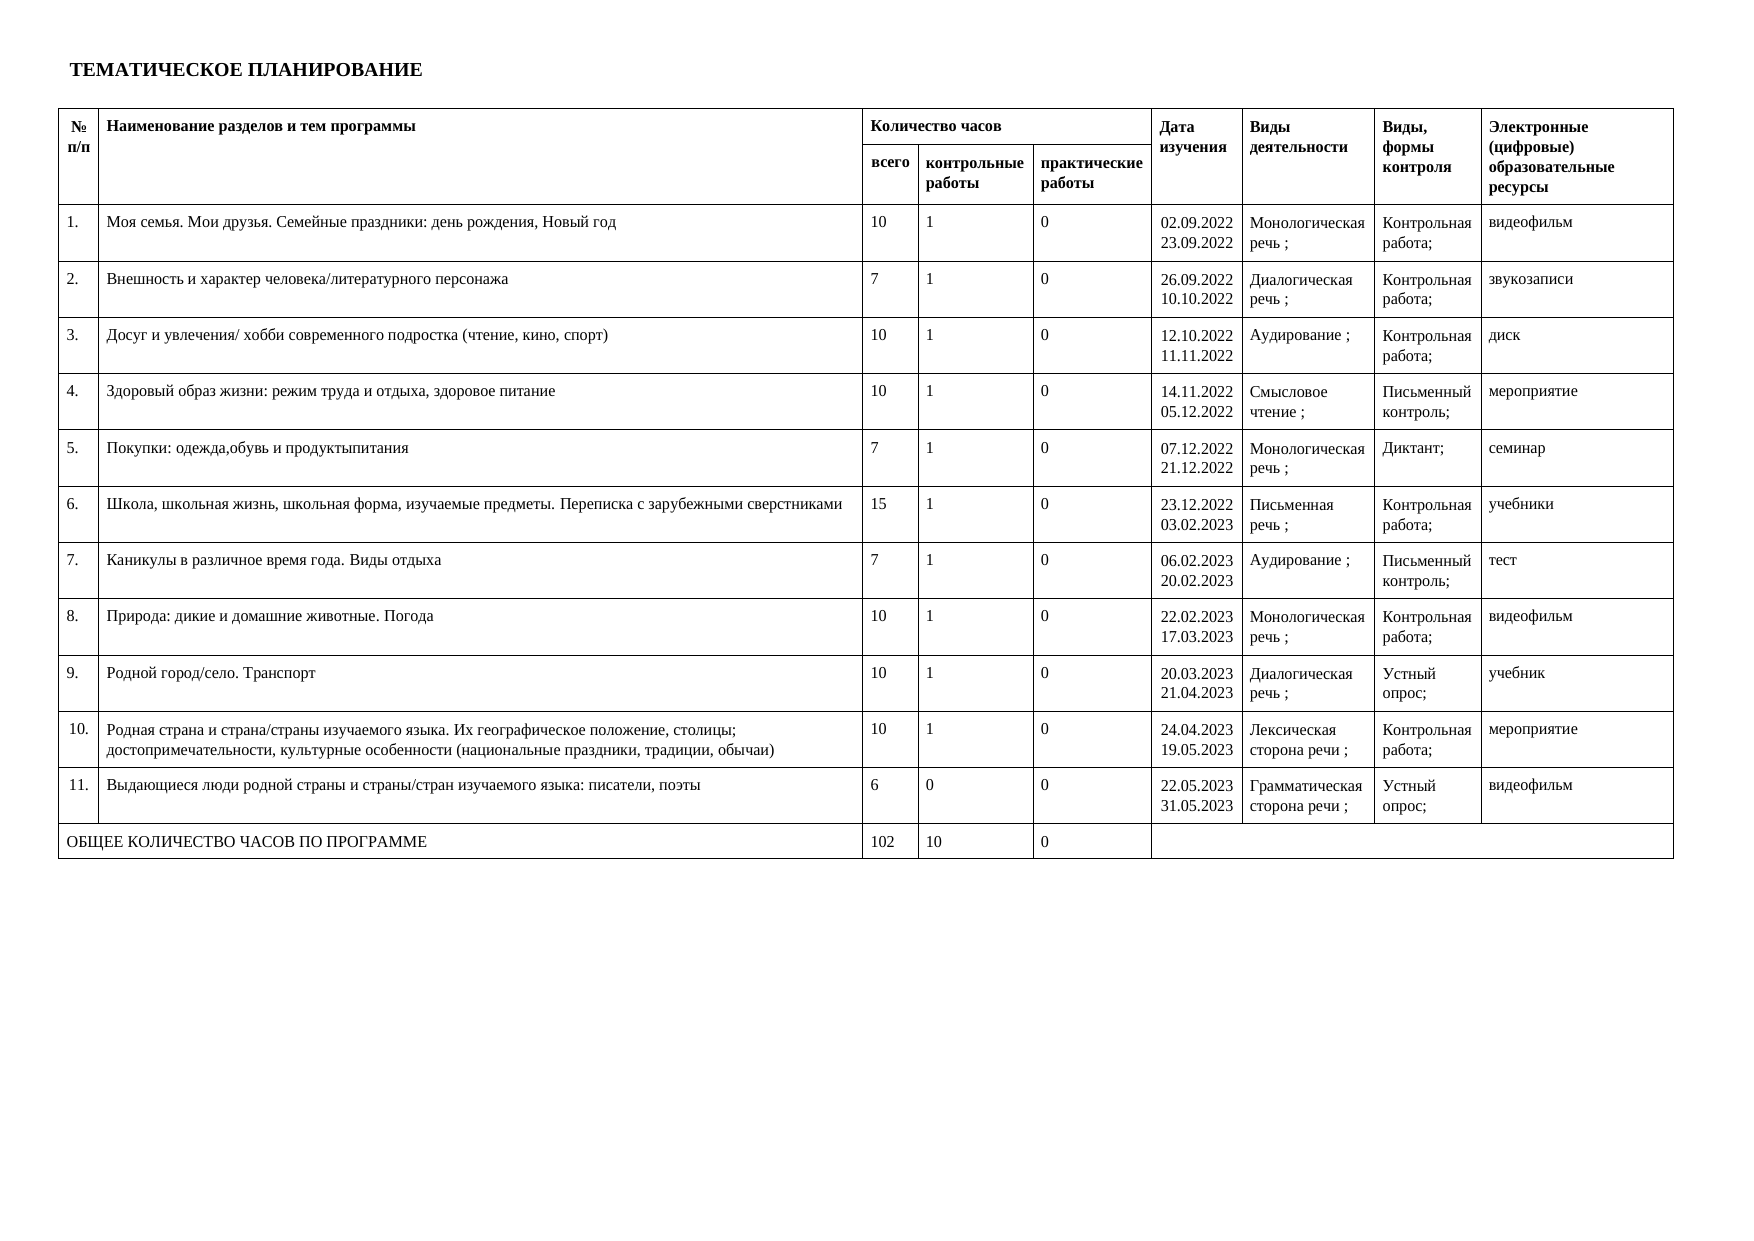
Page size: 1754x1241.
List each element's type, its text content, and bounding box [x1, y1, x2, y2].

table_cell 10 [863, 205, 918, 261]
table_cell Контрольная работа; [1375, 487, 1481, 542]
table_cell диск [1482, 318, 1673, 373]
table_cell Контрольная работа; [1375, 262, 1481, 317]
table_header Количество часов [863, 109, 1151, 144]
table_cell учебник [1482, 656, 1673, 711]
table_cell 7 [863, 430, 918, 486]
table_cell Устный опрос; [1375, 656, 1481, 711]
table_cell 7. [59, 543, 98, 598]
table_cell 5. [59, 430, 98, 486]
table_cell Монологическая речь ; [1243, 430, 1374, 486]
table_header Наименование разделов и тем программы [99, 109, 862, 204]
table_cell Родной город/село. Транспорт [99, 656, 862, 711]
table_cell 10 [863, 318, 918, 373]
table_cell 10 [863, 374, 918, 429]
table_cell 23.12.2022 03.02.2023 [1152, 487, 1242, 542]
table_cell 1 [919, 656, 1033, 711]
table_header Электронные (цифровые) образовательные ресурсы [1482, 109, 1673, 204]
table_cell 10 [863, 599, 918, 654]
table_cell Диктант; [1375, 430, 1481, 486]
table_cell 0 [1034, 824, 1151, 857]
table_cell 1 [919, 712, 1033, 767]
table_cell 6. [59, 487, 98, 542]
table_cell 14.11.2022 05.12.2022 [1152, 374, 1242, 429]
table_cell Монологическая речь ; [1243, 599, 1374, 654]
table_cell Школа, школьная жизнь, школьная форма, изучаемые предметы. Переписка с зарубежными сверстниками [99, 487, 862, 542]
table_cell 0 [1034, 599, 1151, 654]
table_cell всего [863, 145, 918, 204]
table_cell Покупки: одежда,обувь и продуктыпитания [99, 430, 862, 486]
table_cell контрольные работы [919, 145, 1033, 204]
table_cell Моя семья. Мои друзья. Семейные праздники: день рождения, Новый год [99, 205, 862, 261]
table_cell мероприятие [1482, 712, 1673, 767]
table_cell 0 [1034, 318, 1151, 373]
table_cell 3. [59, 318, 98, 373]
table_cell 7 [863, 262, 918, 317]
table_cell 07.12.2022 21.12.2022 [1152, 430, 1242, 486]
table_cell семинар [1482, 430, 1673, 486]
table_cell 0 [1034, 262, 1151, 317]
table_cell 0 [1034, 205, 1151, 261]
table_cell 22.05.2023 31.05.2023 [1152, 768, 1242, 823]
table_cell Аудирование ; [1243, 318, 1374, 373]
table_cell 102 [863, 824, 918, 857]
table_cell Монологическая речь ; [1243, 205, 1374, 261]
table_cell Смысловое чтение ; [1243, 374, 1374, 429]
table_cell Здоровый образ жизни: режим труда и отдыха, здоровое питание [99, 374, 862, 429]
table_cell 0 [1034, 430, 1151, 486]
table_cell 06.02.2023 20.02.2023 [1152, 543, 1242, 598]
table_cell 0 [1034, 543, 1151, 598]
table_cell 20.03.2023 21.04.2023 [1152, 656, 1242, 711]
table_cell Контрольная работа; [1375, 318, 1481, 373]
table_cell 1 [919, 205, 1033, 261]
table_cell 02.09.2022 23.09.2022 [1152, 205, 1242, 261]
table_cell 1 [919, 599, 1033, 654]
table_cell учебники [1482, 487, 1673, 542]
table_cell 1 [919, 262, 1033, 317]
table_cell Письменный контроль; [1375, 543, 1481, 598]
table_cell 1 [919, 430, 1033, 486]
table_cell [1152, 824, 1673, 857]
table_cell 26.09.2022 10.10.2022 [1152, 262, 1242, 317]
table_cell Досуг и увлечения/ хобби современного подростка (чтение, кино, спорт) [99, 318, 862, 373]
table_cell 0 [1034, 656, 1151, 711]
table_cell 0 [1034, 768, 1151, 823]
table_cell Аудирование ; [1243, 543, 1374, 598]
table_cell ОБЩЕЕ КОЛИЧЕСТВО ЧАСОВ ПО ПРОГРАММЕ [59, 824, 862, 857]
table_cell 4. [59, 374, 98, 429]
table_cell 0 [919, 768, 1033, 823]
table_cell Лексическая сторона речи ; [1243, 712, 1374, 767]
table_cell 2. [59, 262, 98, 317]
table_cell 1 [919, 374, 1033, 429]
table_cell 6 [863, 768, 918, 823]
table_cell 10 [919, 824, 1033, 857]
table_cell 10 [863, 712, 918, 767]
table_cell 1 [919, 487, 1033, 542]
table_header Виды деятельности [1243, 109, 1374, 204]
table_cell 24.04.2023 19.05.2023 [1152, 712, 1242, 767]
table_cell Диалогическая речь ; [1243, 656, 1374, 711]
table_cell мероприятие [1482, 374, 1673, 429]
table_cell Выдающиеся люди родной страны и страны/стран изучаемого языка: писатели, поэты [99, 768, 862, 823]
table_cell 10 [863, 656, 918, 711]
table_cell 0 [1034, 712, 1151, 767]
table_cell 0 [1034, 374, 1151, 429]
table_cell 9. [59, 656, 98, 711]
table_cell 1 [919, 543, 1033, 598]
table_cell 8. [59, 599, 98, 654]
table_cell видеофильм [1482, 599, 1673, 654]
table_cell звукозаписи [1482, 262, 1673, 317]
table_cell Грамматическая сторона речи ; [1243, 768, 1374, 823]
table_cell Внешность и характер человека/литературного персонажа [99, 262, 862, 317]
table_cell видеофильм [1482, 205, 1673, 261]
table_cell видеофильм [1482, 768, 1673, 823]
table_cell Родная страна и страна/страны изучаемого языка. Их географическое положение, столицы; достопримечательности, культурные особенности (национальные праздники, традиции, обычаи) [99, 712, 862, 767]
table_cell 1. [59, 205, 98, 261]
table_header № п/п [59, 109, 98, 204]
table_cell 7 [863, 543, 918, 598]
table_cell Диалогическая речь ; [1243, 262, 1374, 317]
table_cell 15 [863, 487, 918, 542]
table_cell Письменная речь ; [1243, 487, 1374, 542]
table_cell Контрольная работа; [1375, 712, 1481, 767]
table_cell 1 [919, 318, 1033, 373]
table_header Дата изучения [1152, 109, 1242, 204]
table_header Виды, формы контроля [1375, 109, 1481, 204]
text ТЕМАТИЧЕСКОЕ ПЛАНИРОВАНИЕ [69, 59, 1687, 81]
table_cell 22.02.2023 17.03.2023 [1152, 599, 1242, 654]
table_cell Каникулы в различное время года. Виды отдыха [99, 543, 862, 598]
table_cell Контрольная работа; [1375, 205, 1481, 261]
table_cell 0 [1034, 487, 1151, 542]
table_cell практические работы [1034, 145, 1151, 204]
table_cell Природа: дикие и домашние животные. Погода [99, 599, 862, 654]
table_cell 12.10.2022 11.11.2022 [1152, 318, 1242, 373]
table_cell Устный опрос; [1375, 768, 1481, 823]
table_cell тест [1482, 543, 1673, 598]
table_cell 11. [59, 768, 98, 823]
table_cell 10. [59, 712, 98, 767]
table_cell Контрольная работа; [1375, 599, 1481, 654]
table_cell Письменный контроль; [1375, 374, 1481, 429]
